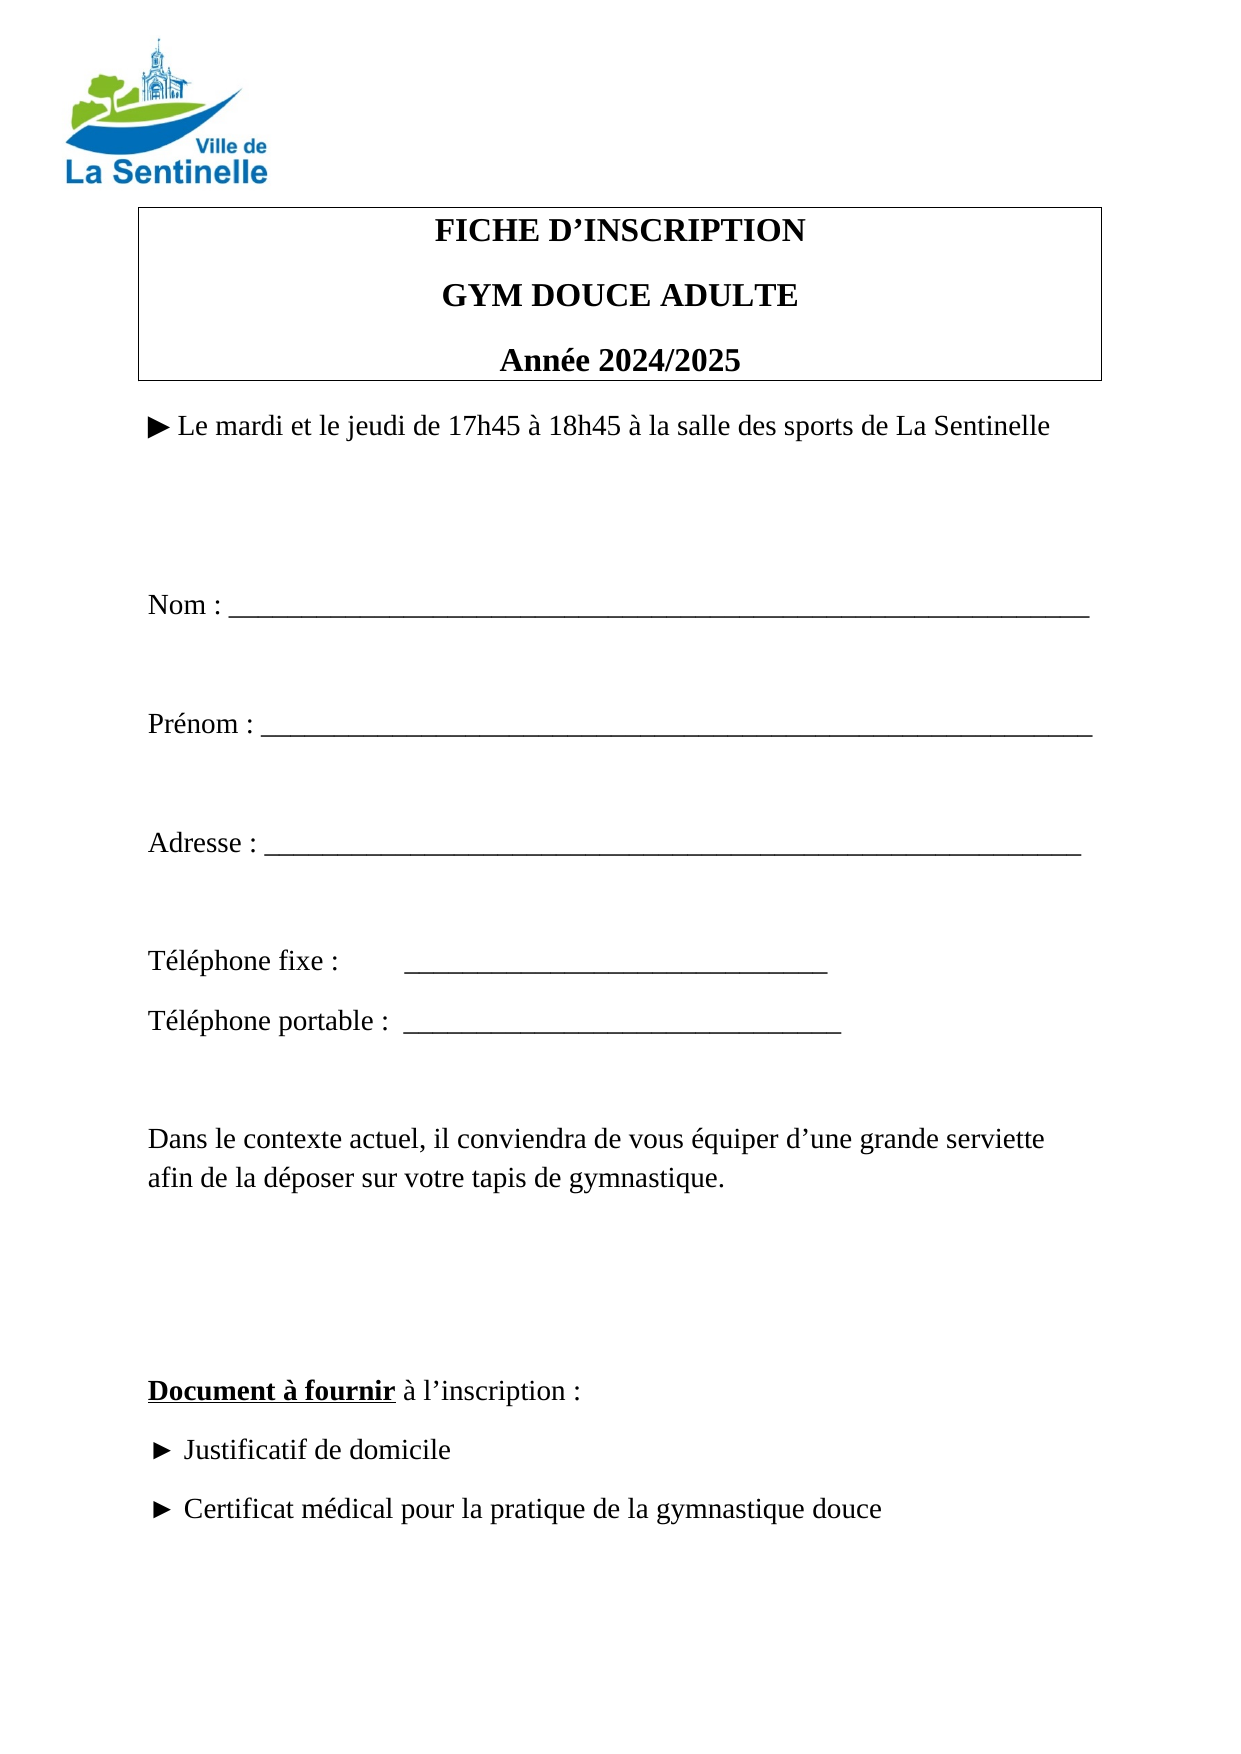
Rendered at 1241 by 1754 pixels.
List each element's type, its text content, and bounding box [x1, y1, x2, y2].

text Téléphone fixe : _____________________________ [148, 943, 1093, 977]
text Dans le contexte actuel, il conviendra de vous équiper d’une grande serviette afin de la déposer sur votre tapis de gymnastique. [148, 1122, 1093, 1194]
text ► Justificatif de domicile [148, 1432, 1093, 1466]
text Prénom : _________________________________________________________ [148, 706, 1093, 739]
text Année 2024/2025 [139, 337, 1101, 380]
text Nom : ___________________________________________________________ [148, 587, 1093, 621]
text FICHE D’INSCRIPTION [139, 208, 1101, 248]
text Téléphone portable : ______________________________ [148, 1003, 1093, 1036]
text Document à fournir à l’inscription : [148, 1373, 1093, 1406]
picture [40, 14, 292, 208]
text ► Certificat médical pour la pratique de la gymnastique douce [148, 1491, 1093, 1525]
text ▶ Le mardi et le jeudi de 17h45 à 18h45 à la salle des sports de La Sentinelle [148, 408, 1093, 442]
text GYM DOUCE ADULTE [139, 272, 1101, 313]
text Adresse : ________________________________________________________ [148, 825, 1093, 858]
